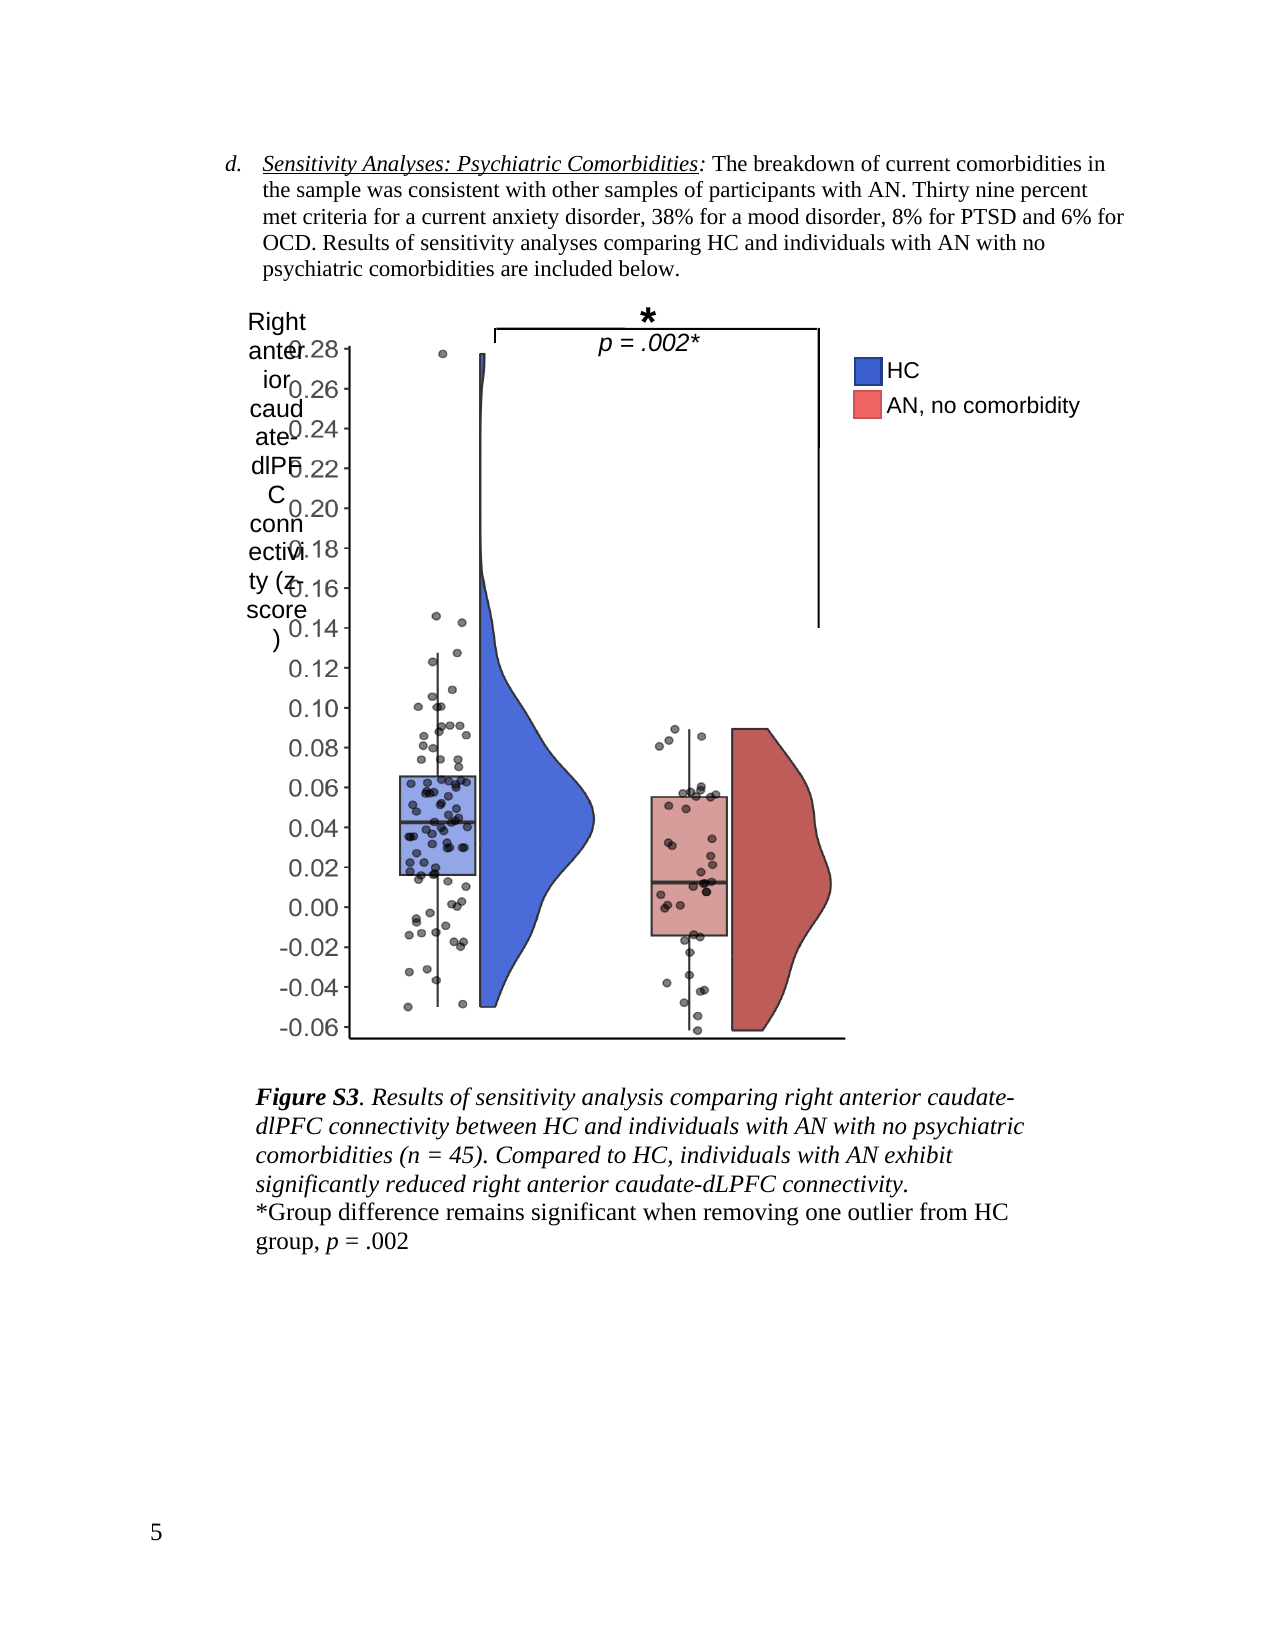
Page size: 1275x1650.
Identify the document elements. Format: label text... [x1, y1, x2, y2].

picture [275, 459, 283, 465]
picture [651, 336, 660, 349]
picture [275, 376, 279, 387]
picture [275, 336, 852, 1047]
list Sensitivity Analyses: Psychiatric Comorbidities: The breakdown of current comorbidities in the sample was consistent with other samples of participants with AN. Thirty nine percent met criteria for a current anxiety disorder, 38% for a mood disorder, 8% for PTSD and 6% for OCD. Results of sensitivity analyses comparing HC and individuals with AN with no psychiatric comorbidities are included below. [225, 150, 1125, 282]
picture [275, 606, 282, 617]
picture [664, 336, 673, 349]
